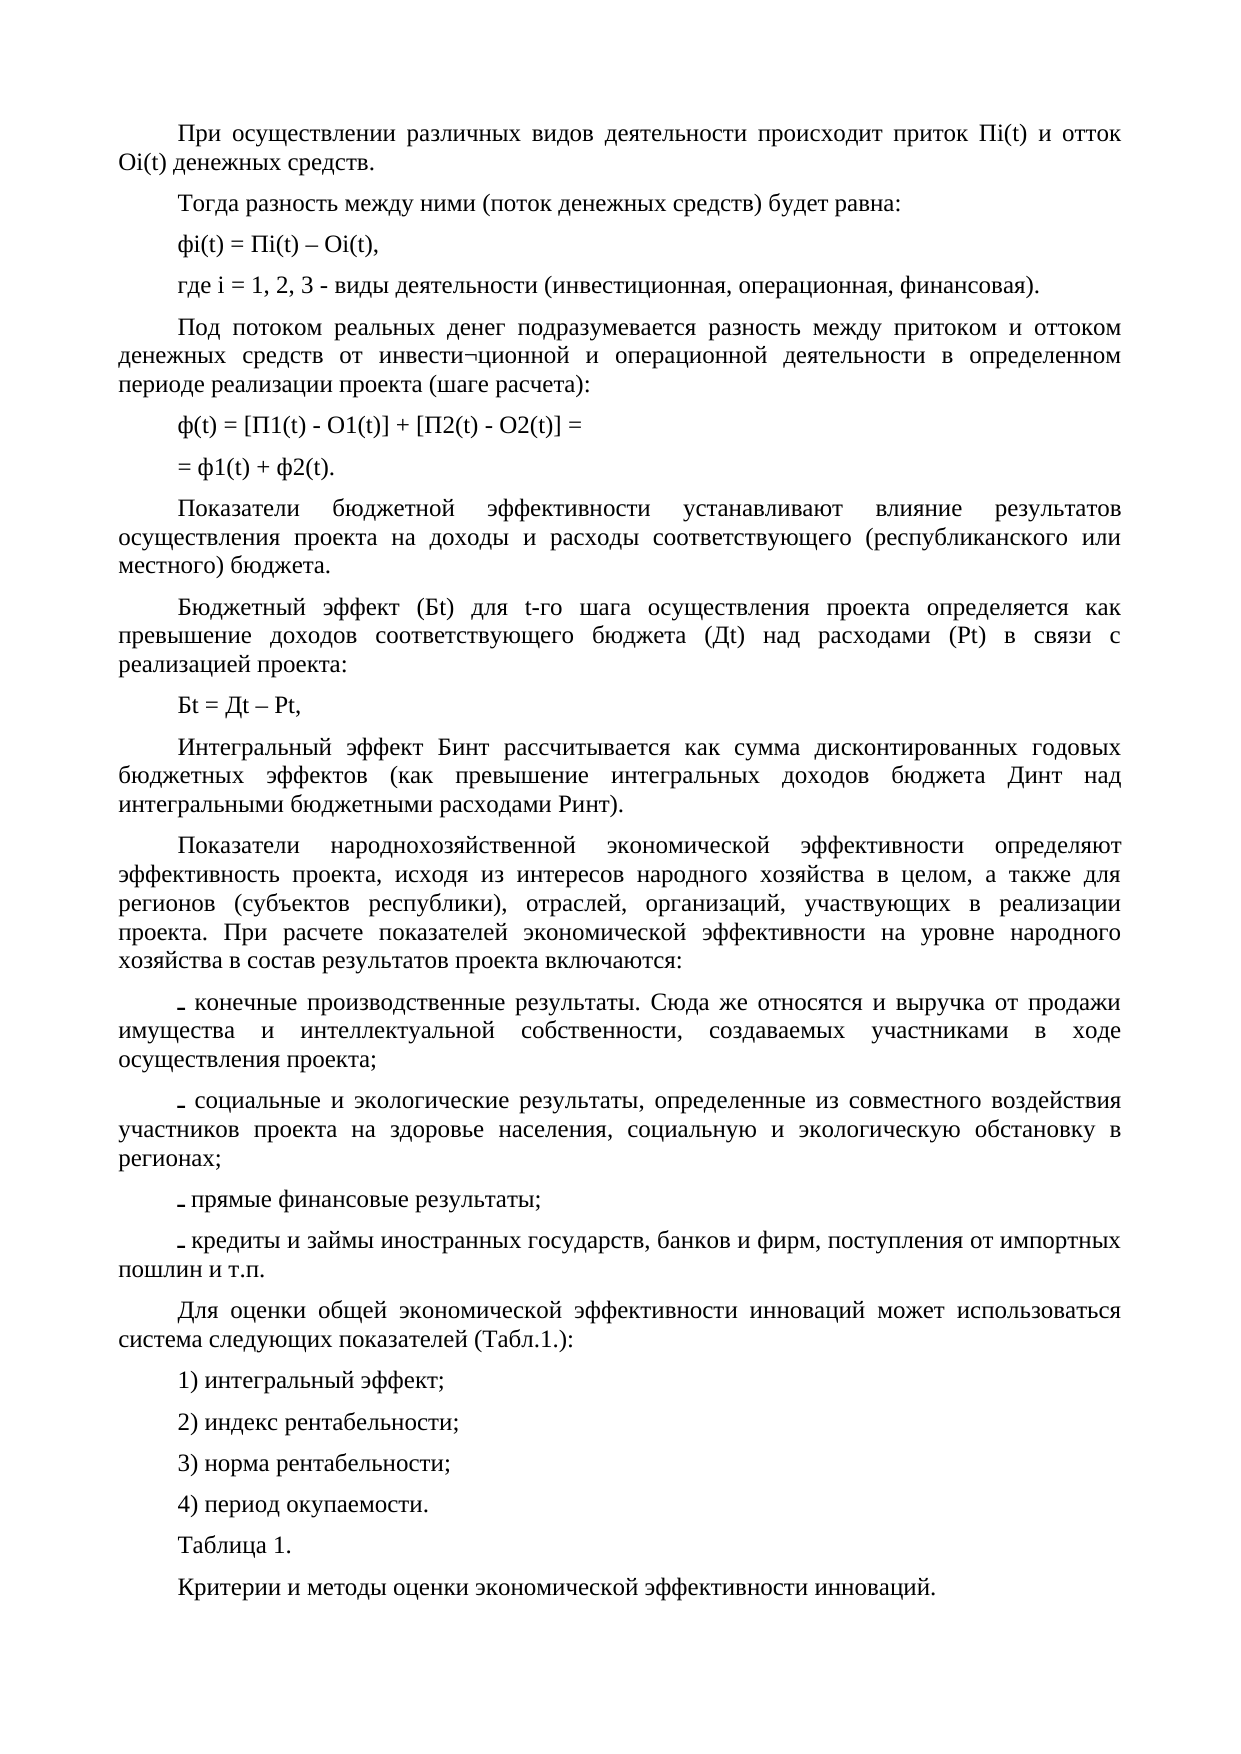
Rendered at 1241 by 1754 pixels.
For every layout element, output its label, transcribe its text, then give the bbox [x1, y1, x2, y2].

text ـ прямые финансовые результаты; [118, 1184, 1122, 1213]
text Бюджетный эффект (Бt) для t-го шага осуществления проекта определяется как превышение доходов соответствующего бюджета (Дt) над расходами (Рt) в связи с реализацией проекта: [118, 592, 1122, 678]
text Для оценки общей экономической эффективности инноваций может использоваться система следующих показателей (Табл.1.): [118, 1296, 1122, 1353]
text Интегральный эффект Бинт рассчитывается как сумма дисконтированных годовых бюджетных эффектов (как превышение интегральных доходов бюджета Динт над интегральными бюджетными расходами Ринт). [118, 732, 1122, 818]
text При осуществлении различных видов деятельности происходит приток Пi(t) и отток Оi(t) денежных средств. [118, 118, 1122, 176]
text ـ конечные производственные результаты. Сюда же относятся и выручка от продажи имущества и интеллектуальной собственности, создаваемых участниками в ходе осуществления проекта; [118, 987, 1122, 1073]
text 1) интегральный эффект; [118, 1366, 1122, 1394]
text Показатели бюджетной эффективности устанавливают влияние результатов осуществления проекта на доходы и расходы соответствующего (республиканского или местного) бюджета. [118, 493, 1122, 579]
text ـ кредиты и займы иностранных государств, банков и фирм, поступления от импортных пошлин и т.п. [118, 1226, 1122, 1283]
text Под потоком реальных денег подразумевается разность между притоком и оттоком денежных средств от инвести¬ционной и операционной деятельности в определенном периоде реализации проекта (шаге расчета): [118, 312, 1122, 398]
text фi(t) = Пi(t) – Оi(t), [118, 229, 1122, 258]
text 3) норма рентабельности; [118, 1448, 1122, 1477]
text где i = 1, 2, 3 - виды деятельности (инвестиционная, операционная, финансовая). [118, 271, 1122, 299]
text ф(t) = [П1(t) - O1(t)] + [П2(t) - O2(t)] = [118, 411, 1122, 439]
text Тогда разность между ними (поток денежных средств) будет равна: [118, 188, 1122, 217]
text Бt = Дt – Рt, [118, 691, 1122, 719]
text Показатели народнохозяйственной экономической эффективности определяют эффективность проекта, исходя из интересов народного хозяйства в целом, а также для регионов (субъектов республики), отраслей, организаций, участвующих в реализации проекта. При расчете показателей экономической эффективности на уровне народного хозяйства в состав результатов проекта включаются: [118, 831, 1122, 974]
text ـ социальные и экологические результаты, определенные из совместного воздействия участников проекта на здоровье населения, социальную и экологическую обстановку в регионах; [118, 1086, 1122, 1172]
text = ф1(t) + ф2(t). [118, 452, 1122, 481]
text Таблица 1. [118, 1531, 1122, 1559]
text 4) период окупаемости. [118, 1489, 1122, 1518]
text 2) индекс рентабельности; [118, 1407, 1122, 1436]
text Критерии и методы оценки экономической эффективности инноваций. [118, 1572, 1122, 1601]
